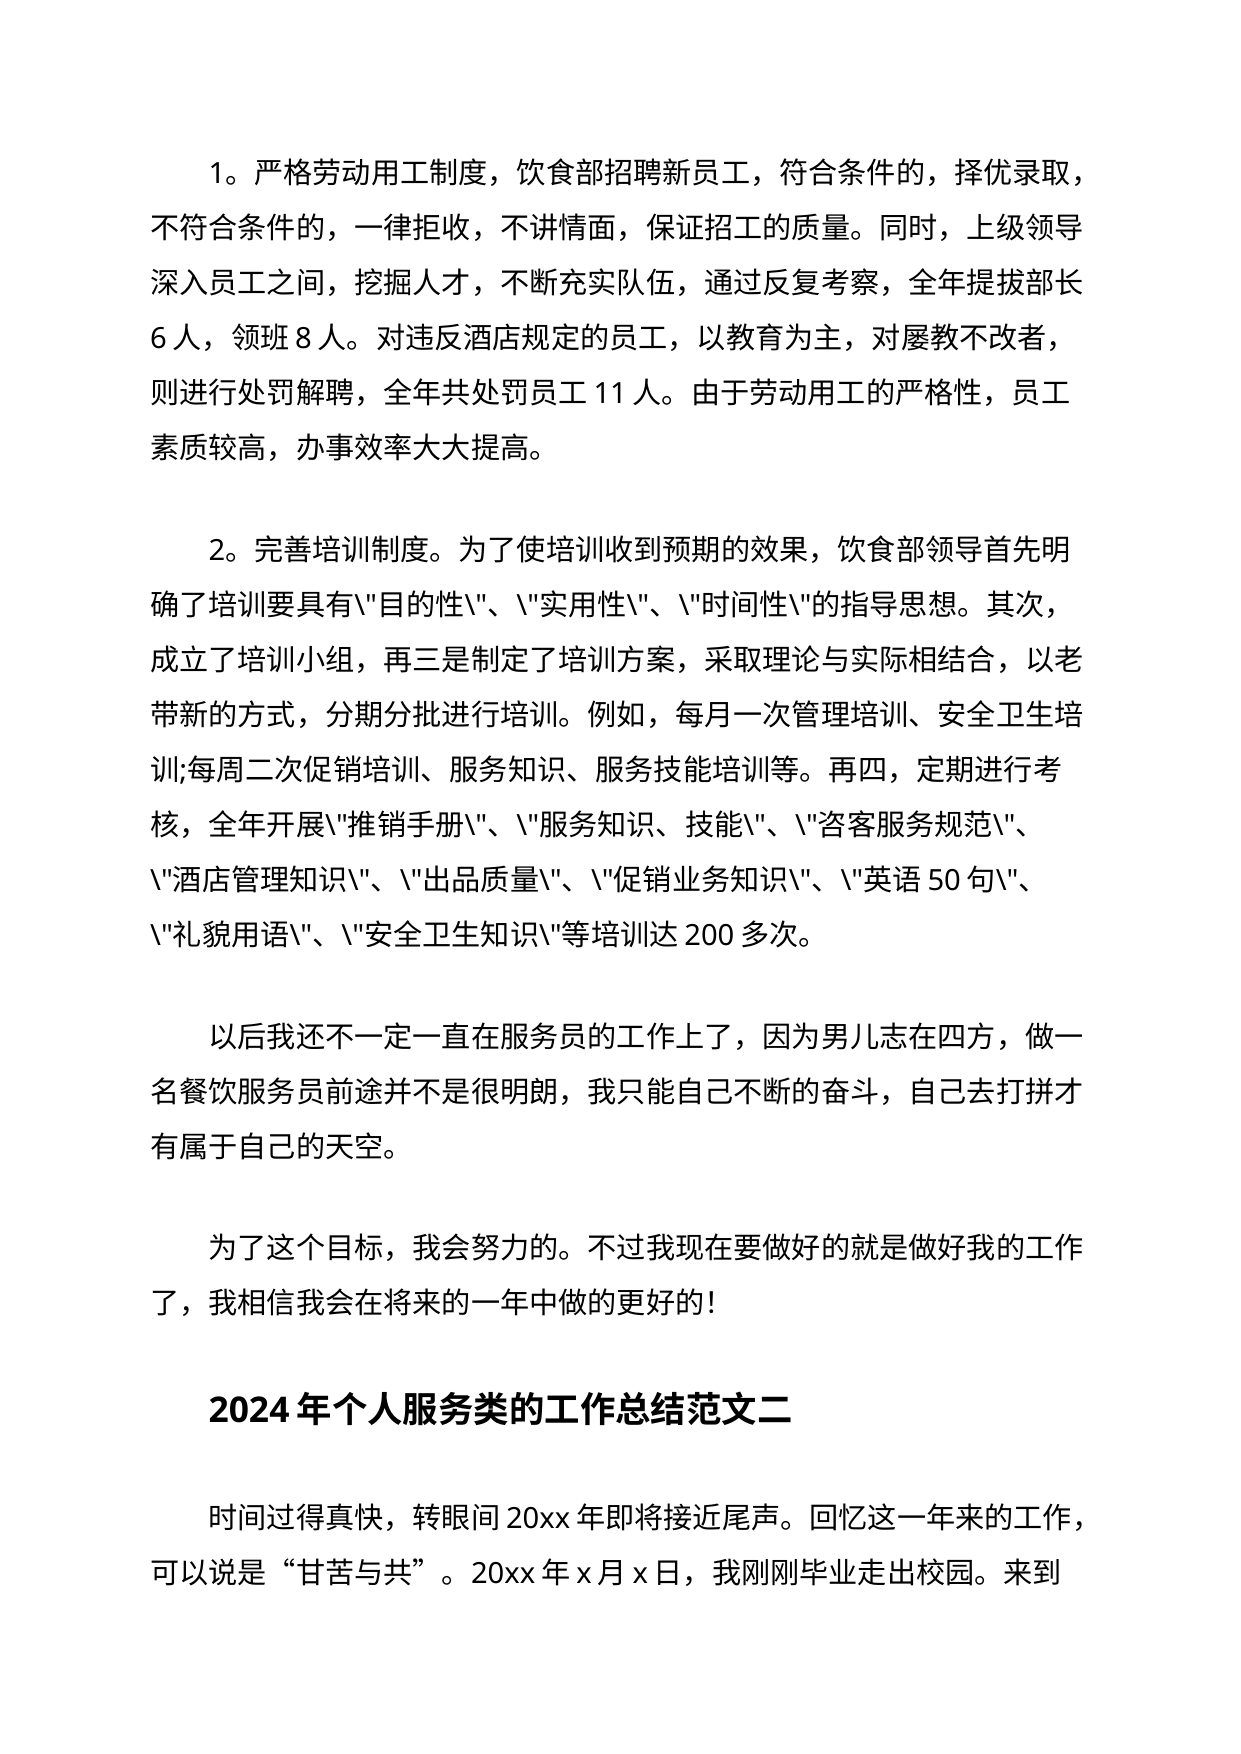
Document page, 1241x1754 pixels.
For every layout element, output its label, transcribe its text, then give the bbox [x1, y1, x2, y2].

text 2024年个人服务类的工作总结范文二 [150, 1382, 1090, 1433]
text 为了这个目标，我会努力的。不过我现在要做好的就是做好我的工作了，我相信我会在将来的一年中做的更好的！ [150, 1225, 1090, 1322]
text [150, 1495, 1090, 1592]
text 以后我还不一定一直在服务员的工作上了，因为男儿志在四方，做一名餐饮服务员前途并不是很明朗，我只能自己不断的奋斗，自己去打拼才有属于自己的天空。 [150, 1013, 1090, 1165]
text 2。完善培训制度。为了使培训收到预期的效果，饮食部领导首先明确了培训要具有\"目的性\"、\"实用性\"、\"时间性\"的指导思想。其次，成立了培训小组，再三是制定了培训方案，采取理论与实际相结合，以老带新的方式，分期分批进行培训。例如，每月一次管理培训、安全卫生培训;每周二次促销培训、服务知识、服务技能培训等。再四，定期进行考核，全年开展\"推销手册\"、\"服务知识、技能\"、\"咨客服务规范\"、\"酒店管理知识\"、\"出品质量\"、\"促销业务知识\"、\"英语50句\"、\"礼貌用语\"、\"安全卫生知识\"等培训达200多次。 [150, 527, 1090, 954]
text 1。严格劳动用工制度，饮食部招聘新员工，符合条件的，择优录取，不符合条件的，一律拒收，不讲情面，保证招工的质量。同时，上级领导深入员工之间，挖掘人才，不断充实队伍，通过反复考察，全年提拔部长6人，领班8人。对违反酒店规定的员工，以教育为主，对屡教不改者，则进行处罚解聘，全年共处罚员工11人。由于劳动用工的严格性，员工素质较高，办事效率大大提高。 [150, 150, 1090, 467]
